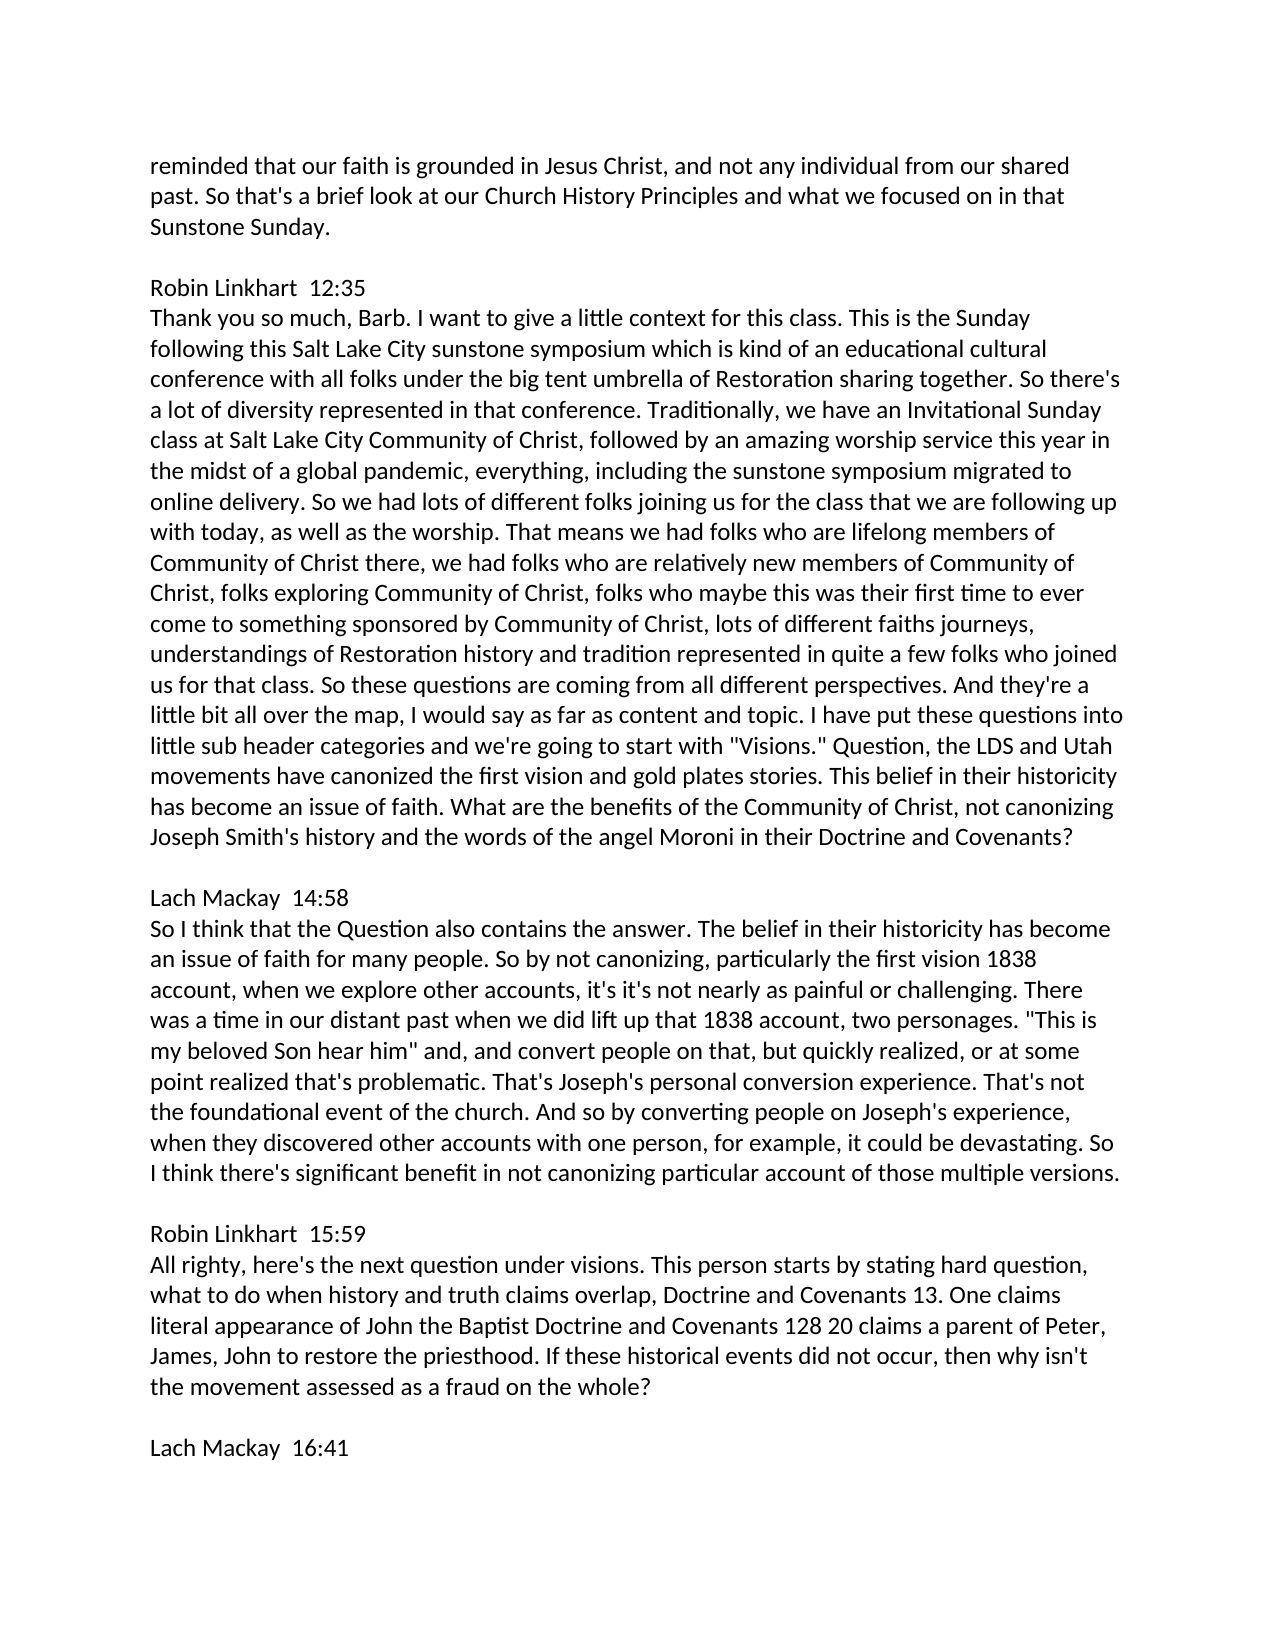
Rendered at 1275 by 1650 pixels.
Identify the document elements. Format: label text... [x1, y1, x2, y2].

text Lach Mackay 14:58 [150, 882, 1125, 913]
text Lach Mackay 16:41 [150, 1432, 1125, 1462]
text Robin Linkhart 15:59 [150, 1218, 1125, 1249]
text So I think that the Question also contains the answer. The belief in their historicity has become an issue of faith for many people. So by not canonizing, particularly the first vision 1838 account, when we explore other accounts, it's it's not nearly as painful or challenging. There was a time in our distant past when we did lift up that 1838 account, two personages. "This is my beloved Son hear him" and, and convert people on that, but quickly realized, or at some point realized that's problematic. That's Joseph's personal conversion experience. That's not the foundational event of the church. And so by converting people on Joseph's experience, when they discovered other accounts with one person, for example, it could be devastating. So I think there's significant benefit in not canonizing particular account of those multiple versions. [150, 913, 1125, 1188]
text Thank you so much, Barb. I want to give a little context for this class. This is the Sunday following this Salt Lake City sunstone symposium which is kind of an educational cultural conference with all folks under the big tent umbrella of Restoration sharing together. So there's a lot of diversity represented in that conference. Traditionally, we have an Invitational Sunday class at Salt Lake City Community of Christ, followed by an amazing worship service this year in the midst of a global pandemic, everything, including the sunstone symposium migrated to online delivery. So we had lots of different folks joining us for the class that we are following up with today, as well as the worship. That means we had folks who are lifelong members of Community of Christ there, we had folks who are relatively new members of Community of Christ, folks exploring Community of Christ, folks who maybe this was their first time to ever come to something sponsored by Community of Christ, lots of different faiths journeys, understandings of Restoration history and tradition represented in quite a few folks who joined us for that class. So these questions are coming from all different perspectives. And they're a little bit all over the map, I would say as far as content and topic. I have put these questions into little sub header categories and we're going to start with "Visions." Question, the LDS and Utah movements have canonized the first vision and gold plates stories. This belief in their historicity has become an issue of faith. What are the benefits of the Community of Christ, not canonizing Joseph Smith's history and the words of the angel Moroni in their Doctrine and Covenants? [150, 303, 1125, 852]
text All righty, here's the next question under visions. This person starts by stating hard question, what to do when history and truth claims overlap, Doctrine and Covenants 13. One claims literal appearance of John the Baptist Doctrine and Covenants 128 20 claims a parent of Peter, James, John to restore the priesthood. If these historical events did not occur, then why isn't the movement assessed as a fraud on the whole? [150, 1249, 1125, 1401]
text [150, 150, 1125, 242]
text Robin Linkhart 12:35 [150, 272, 1125, 303]
